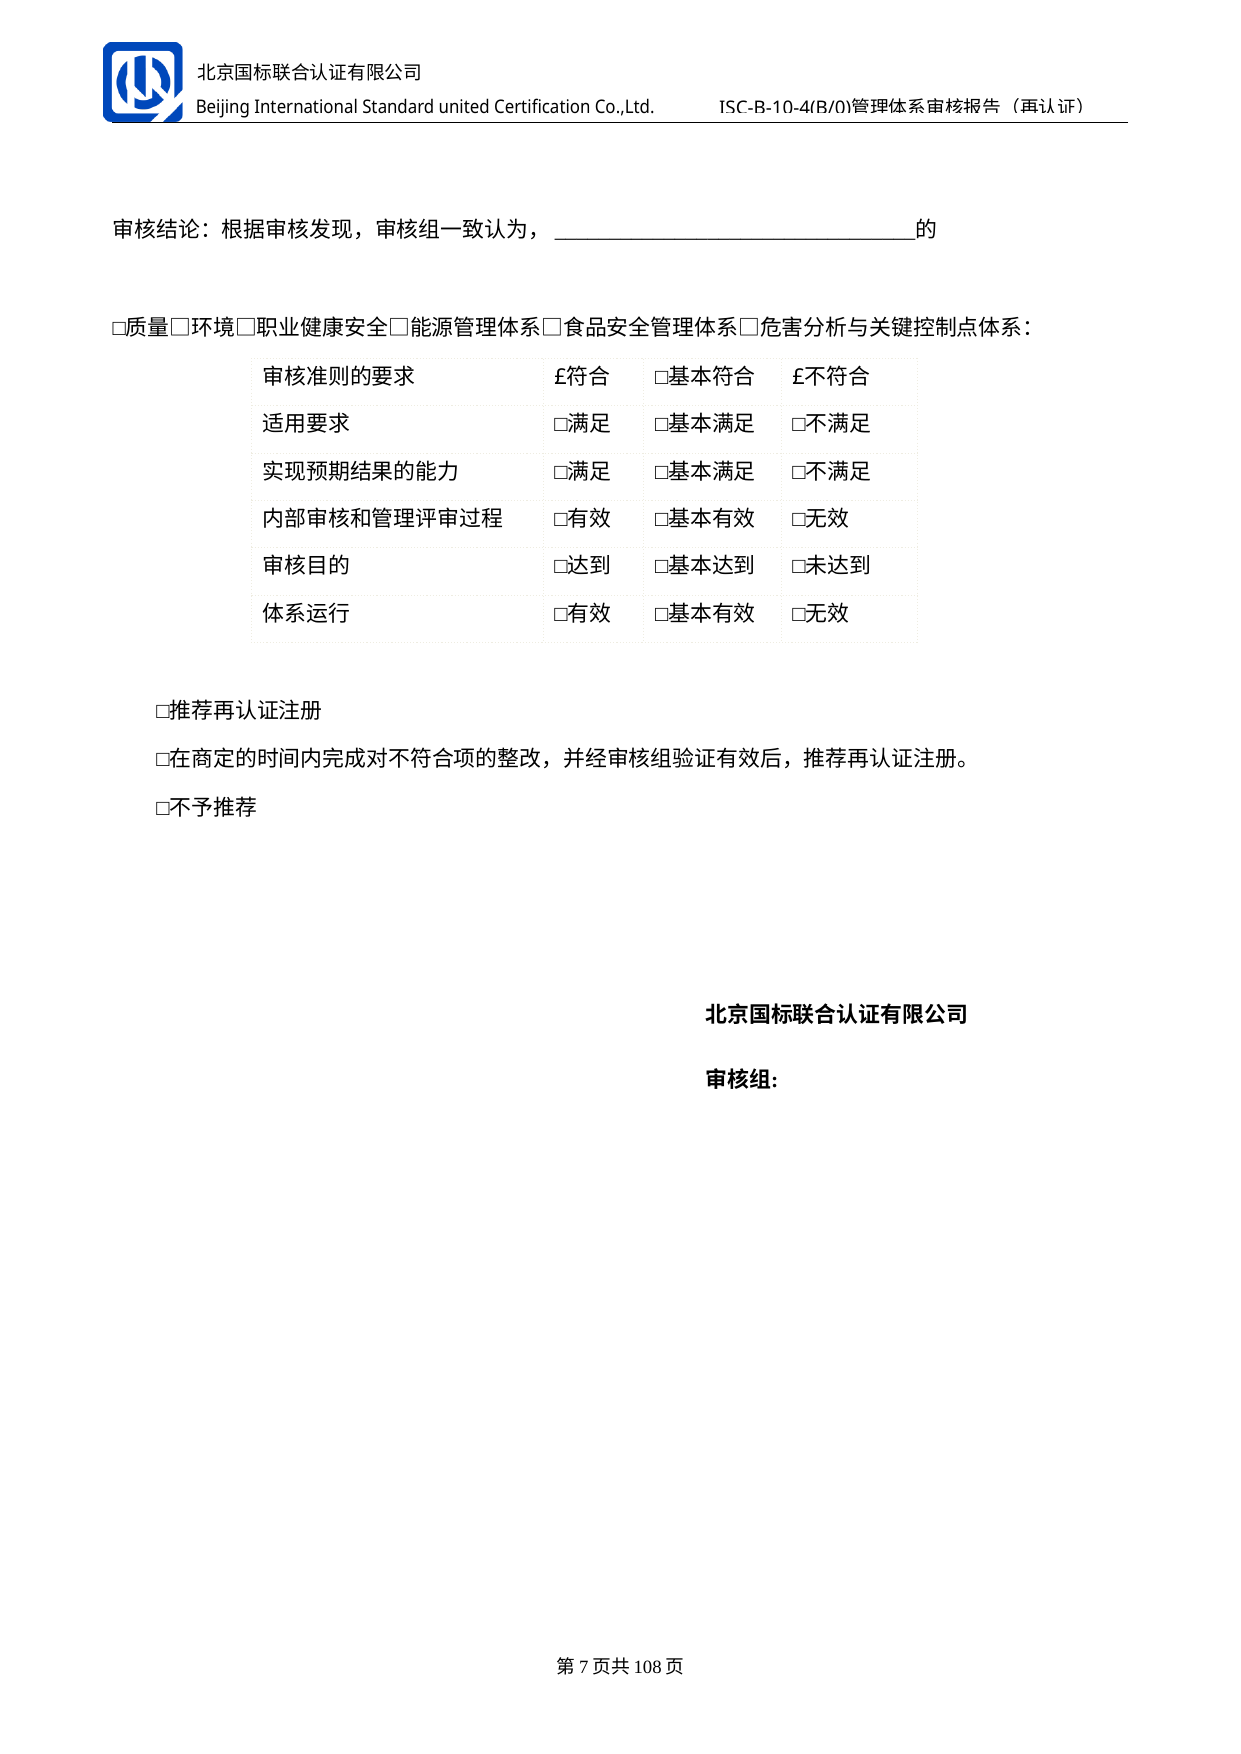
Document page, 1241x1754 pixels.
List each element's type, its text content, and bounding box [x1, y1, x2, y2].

table_cell 审核目的 [251, 547, 543, 594]
table_cell □满足 [543, 405, 644, 453]
table_cell □有效 [543, 595, 644, 642]
text 审核结论：根据审核发现，审核组一致认为， _________________________________的 [112, 211, 1128, 244]
table_cell □无效 [781, 595, 917, 642]
table_cell □满足 [543, 453, 644, 500]
table_cell □基本达到 [644, 547, 781, 594]
table_header 审核准则的要求 [251, 358, 543, 405]
table_cell □基本有效 [644, 595, 781, 642]
table_cell □基本有效 [644, 500, 781, 547]
text 北京国标联合认证有限公司 [112, 997, 1128, 1029]
table_cell □有效 [543, 500, 644, 547]
text □在商定的时间内完成对不符合项的整改，并经审核组验证有效后，推荐再认证注册。 [112, 741, 1128, 773]
text 审核组: [112, 1062, 1128, 1094]
picture [103, 42, 183, 122]
table_cell 体系运行 [251, 595, 543, 642]
table_header £不符合 [781, 358, 917, 405]
text □推荐再认证注册 [112, 693, 1128, 725]
table_cell 内部审核和管理评审过程 [251, 500, 543, 547]
table_header □基本符合 [644, 358, 781, 405]
table_header £符合 [543, 358, 644, 405]
table_cell □未达到 [781, 547, 917, 594]
text □质量□环境□职业健康安全□能源管理体系□食品安全管理体系□危害分析与关键控制点体系： [112, 310, 1128, 342]
table_cell □达到 [543, 547, 644, 594]
table_cell □无效 [781, 500, 917, 547]
table_cell □基本满足 [644, 405, 781, 453]
table_cell □基本满足 [644, 453, 781, 500]
table_cell □不满足 [781, 405, 917, 453]
table_cell □不满足 [781, 453, 917, 500]
text □不予推荐 [112, 789, 1128, 822]
table_cell 适用要求 [251, 405, 543, 453]
table_cell 实现预期结果的能力 [251, 453, 543, 500]
